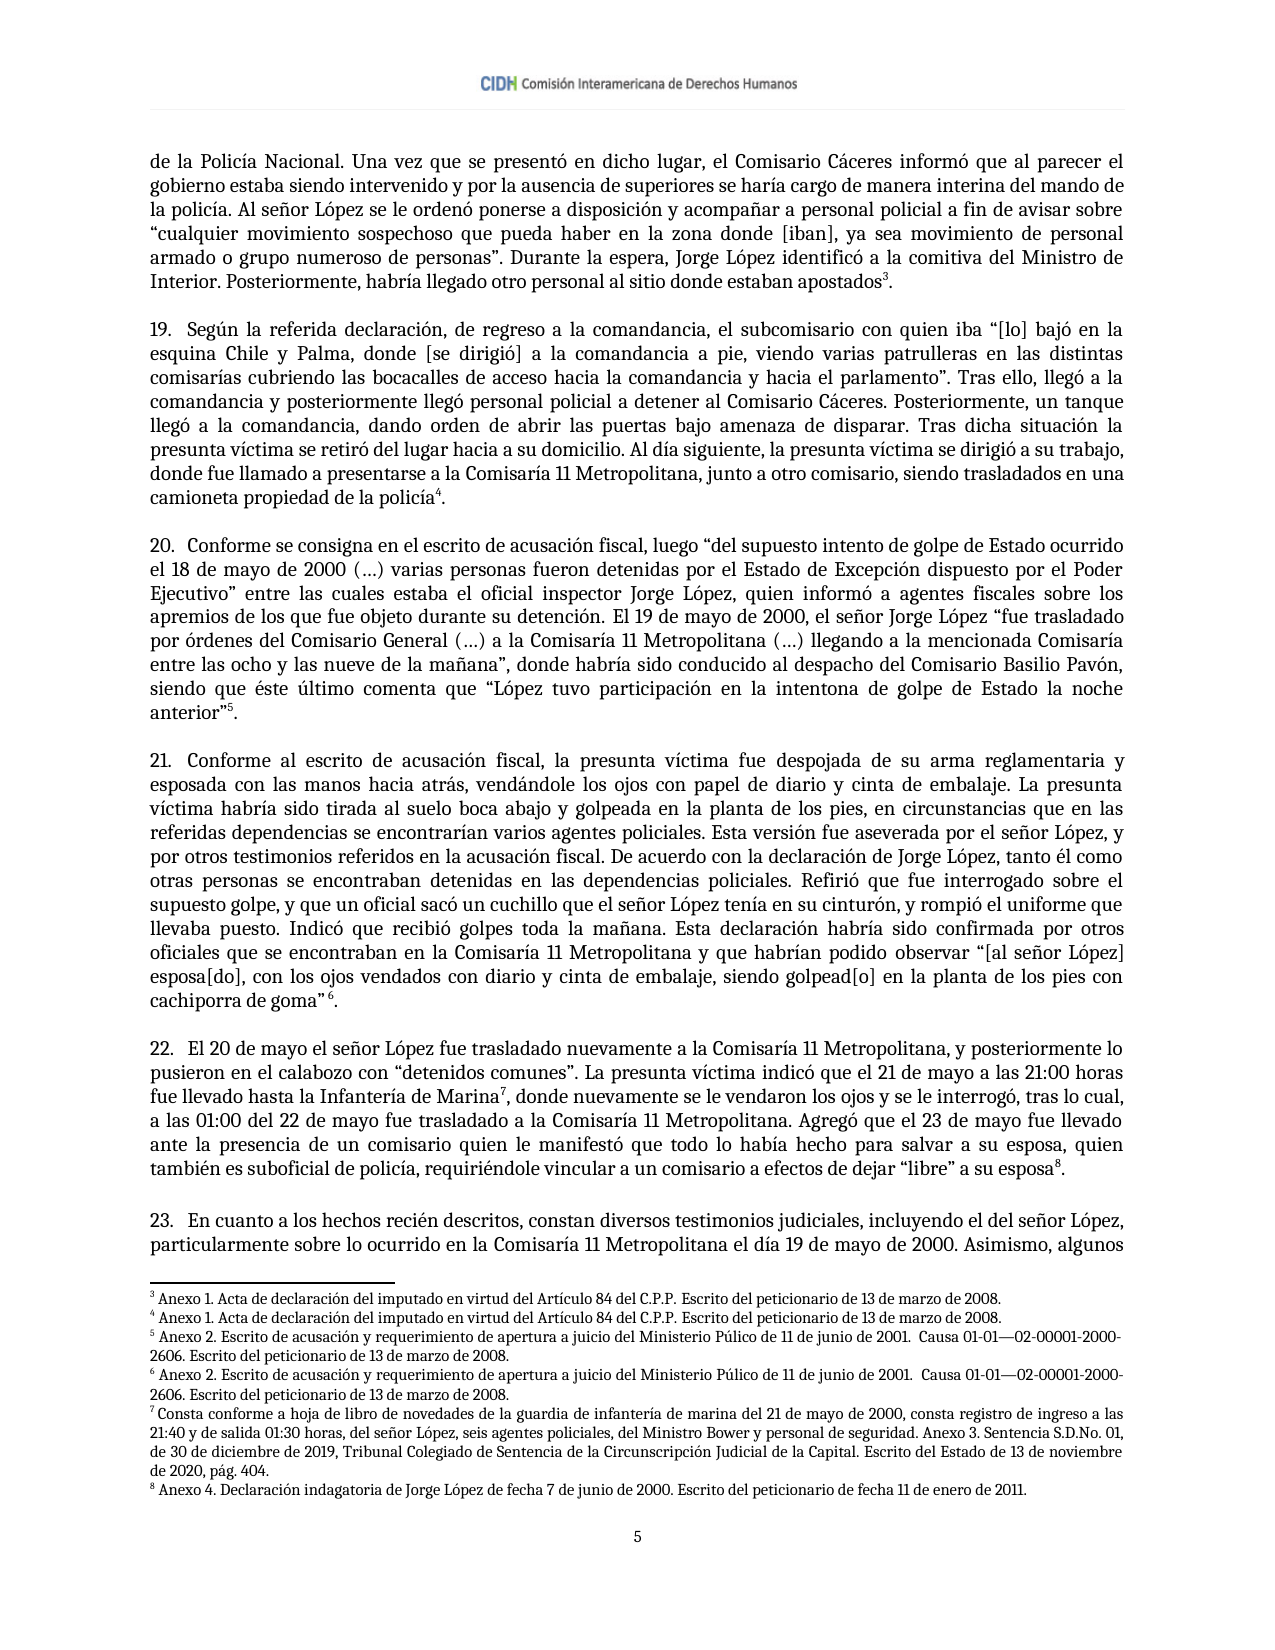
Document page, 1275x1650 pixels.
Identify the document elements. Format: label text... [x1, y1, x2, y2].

list Conforme al escrito de acusación fiscal, la presunta víctima fue despojada de su arma reglamentaria y esposada con las manos hacia atrás, vendándole los ojos con papel de diario y cinta de embalaje. La presunta víctima habría sido tirada al suelo boca abajo y golpeada en la planta de los pies, en circunstancias que en las referidas dependencias se encontrarían varios agentes policiales. Esta versión fue aseverada por el señor López, y por otros testimonios referidos en la acusación fiscal. De acuerdo con la declaración de Jorge López, tanto él como otras personas se encontraban detenidas en las dependencias policiales. Refirió que fue interrogado sobre el supuesto golpe, y que un oficial sacó un cuchillo que el señor López tenía en su cinturón, y rompió el uniforme que llevaba puesto. Indicó que recibió golpes toda la mañana. Esta declaración habría sido confirmada por otros oficiales que se encontraban en la Comisaría 11 Metropolitana y que habrían podido observar “[al señor López] esposa[do], con los ojos vendados con diario y cinta de embalaje, siendo golpead[o] en la planta de los pies con cachiporra de goma” . [150, 749, 1125, 1012]
list Según la referida declaración, de regreso a la comandancia, el subcomisario con quien iba “[lo] bajó en la esquina Chile y Palma, donde [se dirigió] a la comandancia a pie, viendo varias patrulleras en las distintas comisarías cubriendo las bocacalles de acceso hacia la comandancia y hacia el parlamento”. Tras ello, llegó a la comandancia y posteriormente llegó personal policial a detener al Comisario Cáceres. Posteriormente, un tanque llegó a la comandancia, dando orden de abrir las puertas bajo amenaza de disparar. Tras dicha situación la presunta víctima se retiró del lugar hacia a su domicilio. Al día siguiente, la presunta víctima se dirigió a su trabajo, donde fue llamado a presentarse a la Comisaría 11 Metropolitana, junto a otro comisario, siendo trasladados en una camioneta propiedad de la policía. [150, 318, 1125, 509]
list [150, 150, 1125, 294]
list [150, 1209, 1125, 1257]
list Conforme se consigna en el escrito de acusación fiscal, luego “del supuesto intento de golpe de Estado ocurrido el 18 de mayo de 2000 (…) varias personas fueron detenidas por el Estado de Excepción dispuesto por el Poder Ejecutivo” entre las cuales estaba el oficial inspector Jorge López, quien informó a agentes fiscales sobre los apremios de los que fue objeto durante su detención. El 19 de mayo de 2000, el señor Jorge López “fue trasladado por órdenes del Comisario General (…) a la Comisaría 11 Metropolitana (…) llegando a la mencionada Comisaría entre las ocho y las nueve de la mañana”, donde habría sido conducido al despacho del Comisario Basilio Pavón, siendo que éste último comenta que “López tuvo participación en la intentona de golpe de Estado la noche anterior”. [150, 533, 1125, 725]
picture [475, 75, 800, 93]
list El 20 de mayo el señor López fue trasladado nuevamente a la Comisaría 11 Metropolitana, y posteriormente lo pusieron en el calabozo con “detenidos comunes”. La presunta víctima indicó que el 21 de mayo a las 21:00 horas fue llevado hasta la Infantería de Marina, donde nuevamente se le vendaron los ojos y se le interrogó, tras lo cual, a las 01:00 del 22 de mayo fue trasladado a la Comisaría 11 Metropolitana. Agregó que el 23 de mayo fue llevado ante la presencia de un comisario quien le manifestó que todo lo había hecho para salvar a su esposa, quien también es suboficial de policía, requiriéndole vincular a un comisario a efectos de dejar “libre” a su esposa. [150, 1036, 1125, 1180]
